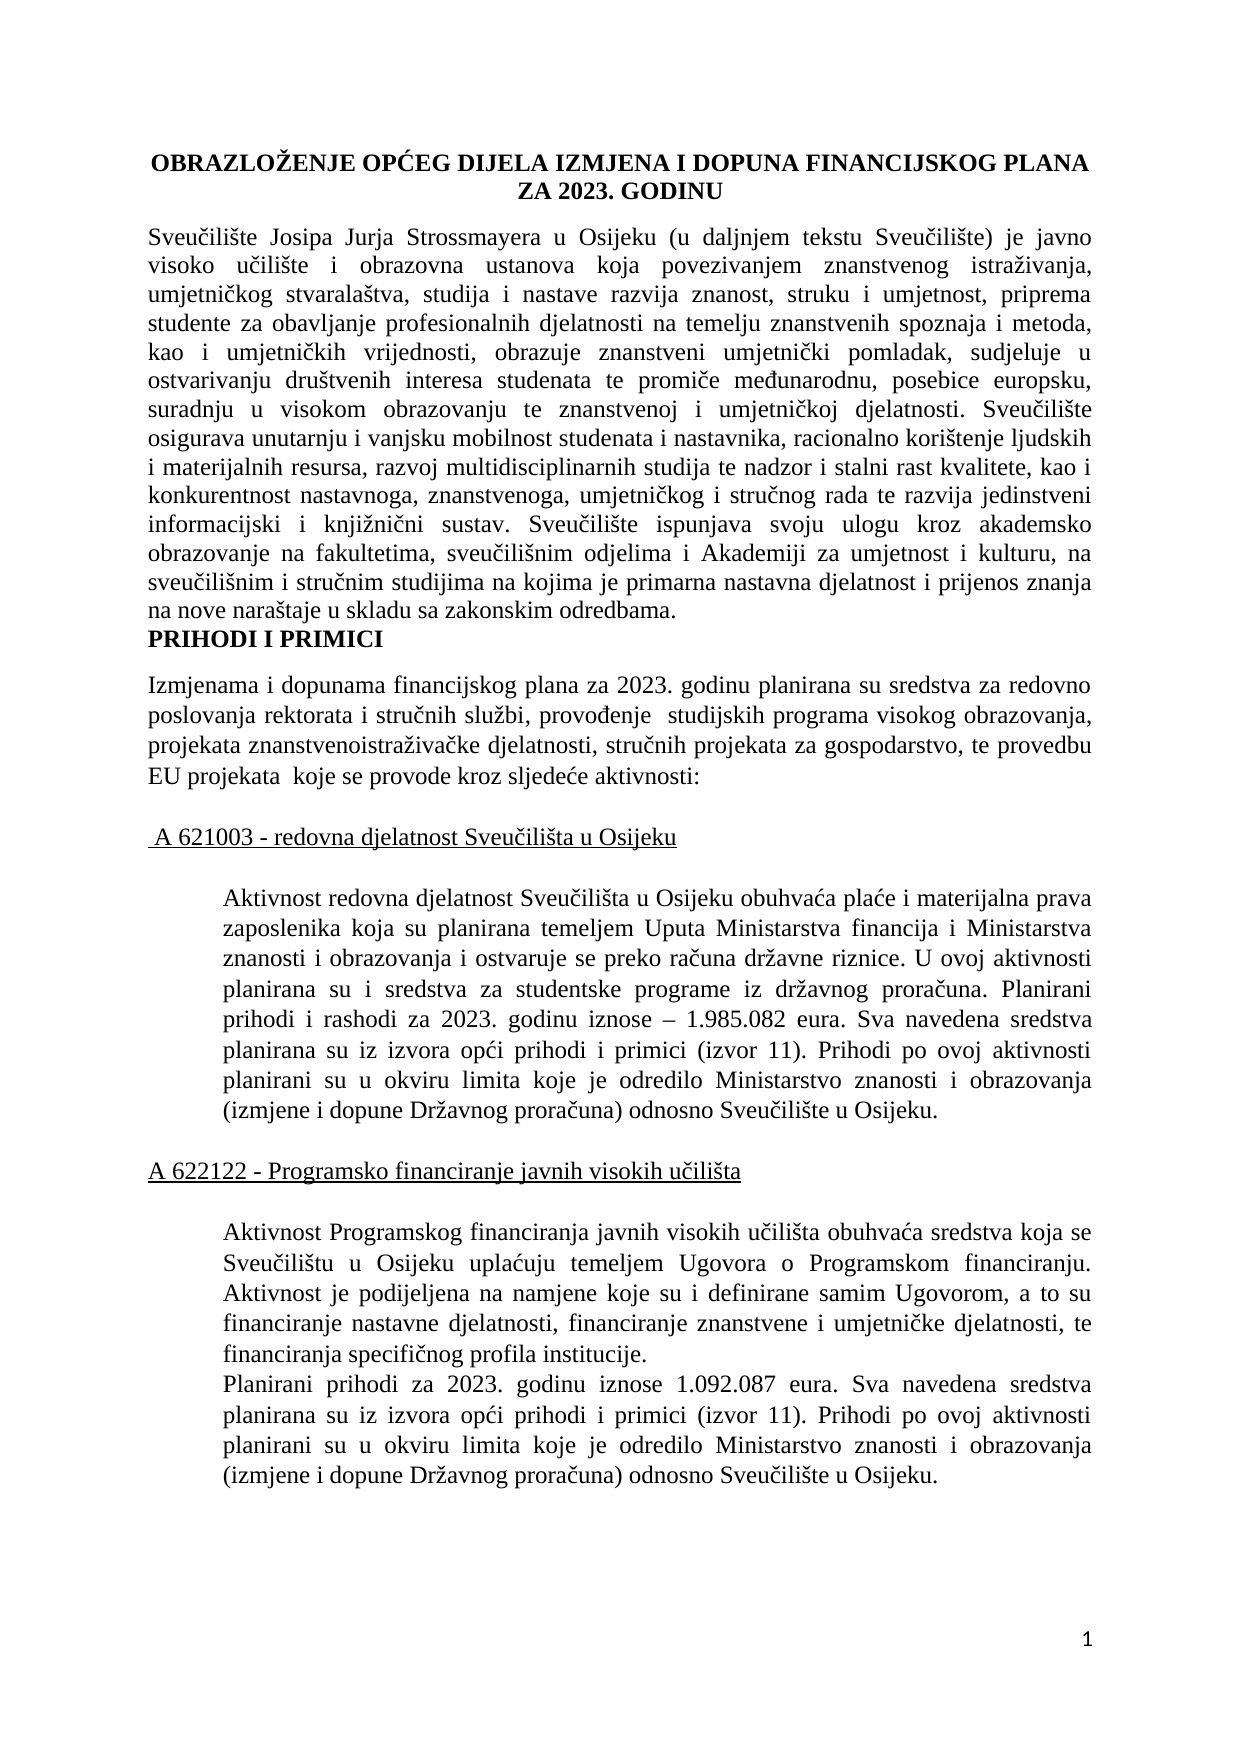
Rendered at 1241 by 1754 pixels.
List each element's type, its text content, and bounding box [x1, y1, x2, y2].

text Aktivnost Programskog financiranja javnih visokih učilišta obuhvaća sredstva koja se Sveučilištu u Osijeku uplaćuju temeljem Ugovora o Programskom financiranju. Aktivnost je podijeljena na namjene koje su i definirane samim Ugovorom, a to su financiranje nastavne djelatnosti, financiranje znanstvene i umjetničke djelatnosti, te financiranja specifičnog profila institucije. [223, 1217, 1093, 1368]
text PRIHODI I PRIMICI [148, 624, 1093, 653]
text A 621003 - redovna djelatnost Sveučilišta u Osijeku [148, 822, 1093, 851]
text Planirani prihodi za 2023. godinu iznose 1.092.087 eura. Sva navedena sredstva planirana su iz izvora opći prihodi i primici (izvor 11). Prihodi po ovoj aktivnosti planirani su u okviru limita koje je odredilo Ministarstvo znanosti i obrazovanja (izmjene i dopune Državnog proračuna) odnosno Sveučilište u Osijeku. [223, 1369, 1093, 1489]
text OBRAZLOŽENJE OPĆEG DIJELA IZMJENA I DOPUNA FINANCIJSKOG PLANA ZA 2023. GODINU [148, 148, 1093, 205]
text Izmjenama i dopunama financijskog plana za 2023. godinu planirana su sredstva za redovno poslovanja rektorata i stručnih službi, provođenje studijskih programa visokog obrazovanja, projekata znanstvenoistraživačke djelatnosti, stručnih projekata za gospodarstvo, te provedbu EU projekata koje se provode kroz sljedeće aktivnosti: [148, 670, 1093, 790]
text Sveučilište Josipa Jurja Strossmayera u Osijeku (u daljnjem tekstu Sveučilište) je javno visoko učilište i obrazovna ustanova koja povezivanjem znanstvenog istraživanja, umjetničkog stvaralaštva, studija i nastave razvija znanost, struku i umjetnost, priprema studente za obavljanje profesionalnih djelatnosti na temelju znanstvenih spoznaja i metoda, kao i umjetničkih vrijednosti, obrazuje znanstveni umjetnički pomladak, sudjeluje u ostvarivanju društvenih interesa studenata te promiče međunarodnu, posebice europsku, suradnju u visokom obrazovanju te znanstvenoj i umjetničkoj djelatnosti. Sveučilište osigurava unutarnju i vanjsku mobilnost studenata i nastavnika, racionalno korištenje ljudskih i materijalnih resursa, razvoj multidisciplinarnih studija te nadzor i stalni rast kvalitete, kao i konkurentnost nastavnoga, znanstvenoga, umjetničkog i stručnog rada te razvija jedinstveni informacijski i knjižnični sustav. Sveučilište ispunjava svoju ulogu kroz akademsko obrazovanje na fakultetima, sveučilišnim odjelima i Akademiji za umjetnost i kulturu, na sveučilišnim i stručnim studijima na kojima je primarna nastavna djelatnost i prijenos znanja na nove naraštaje u skladu sa zakonskim odredbama. [148, 222, 1093, 624]
text A 622122 - Programsko financiranje javnih visokih učilišta [148, 1156, 1093, 1185]
text Aktivnost redovna djelatnost Sveučilišta u Osijeku obuhvaća plaće i materijalna prava zaposlenika koja su planirana temeljem Uputa Ministarstva financija i Ministarstva znanosti i obrazovanja i ostvaruje se preko računa državne riznice. U ovoj aktivnosti planirana su i sredstva za studentske programe iz državnog proračuna. Planirani prihodi i rashodi za 2023. godinu iznose – 1.985.082 eura. Sva navedena sredstva planirana su iz izvora opći prihodi i primici (izvor 11). Prihodi po ovoj aktivnosti planirani su u okviru limita koje je odredilo Ministarstvo znanosti i obrazovanja (izmjene i dopune Državnog proračuna) odnosno Sveučilište u Osijeku. [223, 883, 1093, 1124]
